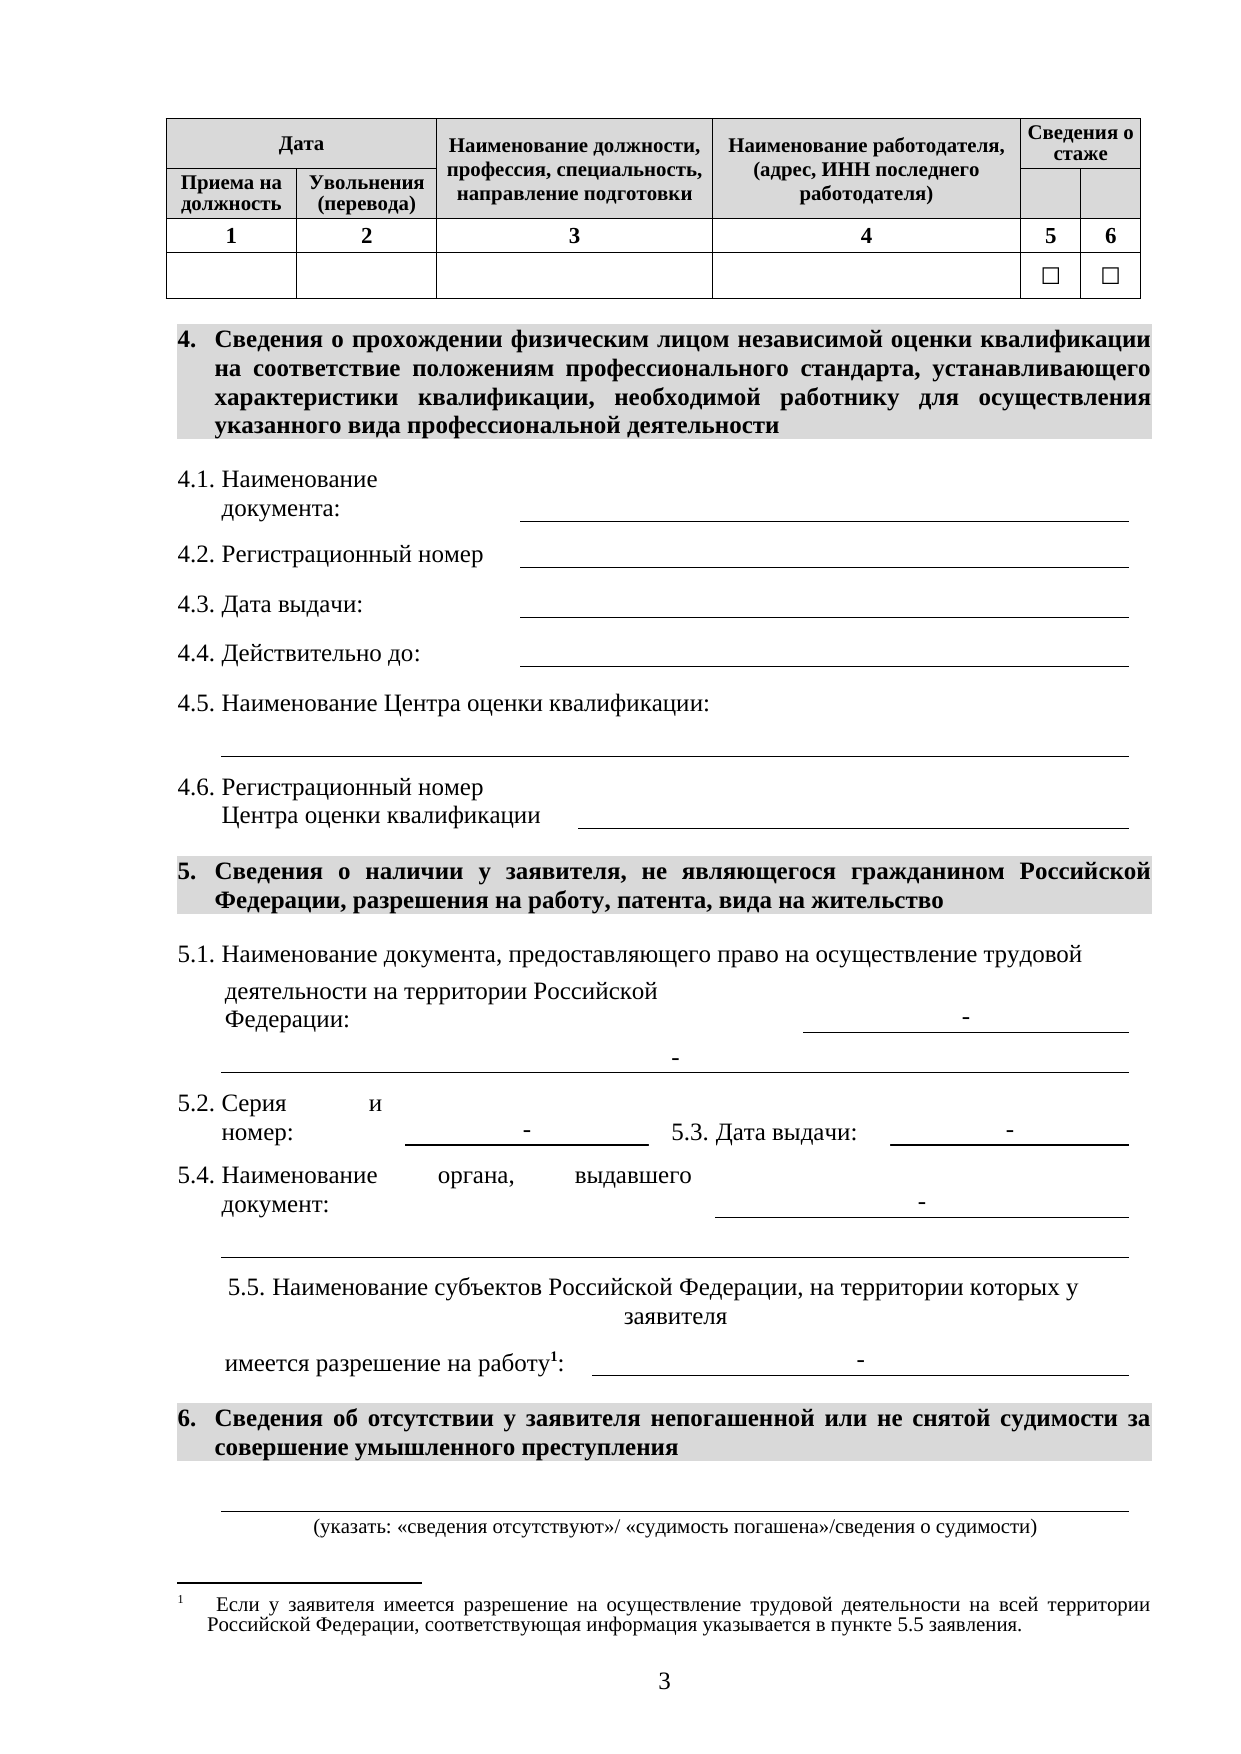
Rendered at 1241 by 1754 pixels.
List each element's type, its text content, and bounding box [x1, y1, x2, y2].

table_cell [166, 1220, 1140, 1260]
table_cell [437, 253, 712, 298]
table_cell [1021, 253, 1080, 298]
table_cell Регистрационный номер [166, 524, 509, 570]
table_cell - [703, 1148, 1140, 1220]
table_cell (указать: «сведения отсутствуют»/ «судимость погашена»/сведения о судимости) [166, 1514, 1140, 1538]
table_header Наименование работодателя, (адрес, ИНН последнего работодателя) [713, 119, 1020, 218]
table_cell 3 [437, 219, 712, 252]
table_cell имеется разрешение на работу: [166, 1332, 581, 1378]
table_header Дата [167, 119, 436, 168]
table_cell - [166, 1035, 1140, 1076]
table_cell Наименование Центра оценки квалификации: [166, 669, 1140, 719]
table_cell Наименование субъектов Российской Федерации, на территории которых у заявителя [166, 1260, 1140, 1332]
table_cell деятельности на территории Российской Федерации: [166, 970, 791, 1035]
list Сведения о наличии у заявителя, не являющегося гражданином Российской Федерации, разрешения на работу, патента, вида на жительство [177, 856, 1152, 914]
table_cell Действительно до: [166, 620, 509, 669]
table_cell [167, 253, 296, 298]
table_cell Приема на должность [167, 169, 296, 218]
table_cell 5 [1021, 219, 1080, 252]
list Сведения о прохождении физическим лицом независимой оценки квалификации на соответствие положениям профессионального стандарта, устанавливающего характеристики квалификации, необходимой работнику для осуществления указанного вида профессиональной деятельности [177, 324, 1152, 439]
table_header [509, 452, 1140, 524]
table_header Наименование должности, профессия, специальность, направление подготовки [437, 119, 712, 218]
table_cell [1081, 253, 1140, 298]
list Сведения об отсутствии у заявителя непогашенной или не снятой судимости за совершение умышленного преступления [177, 1403, 1152, 1461]
table_cell - [879, 1076, 1140, 1148]
table_cell Наименование органа, выдавшего документ: [166, 1148, 703, 1220]
table_header Сведения о стаже [1021, 119, 1140, 168]
table_cell [1021, 169, 1080, 218]
table_cell [713, 253, 1020, 298]
table_cell Регистрационный номер Центра оценки квалификации [166, 759, 567, 831]
table_cell Дата выдачи: [166, 570, 509, 620]
table_cell 2 [297, 219, 436, 252]
table_cell Увольнения (перевода) [297, 169, 436, 218]
table_cell [509, 524, 1140, 570]
table_cell 6 [1081, 219, 1140, 252]
table_cell - [581, 1332, 1140, 1378]
table_cell 1 [167, 219, 296, 252]
table_cell [509, 620, 1140, 669]
table_cell 4 [713, 219, 1020, 252]
table_header [166, 1474, 1140, 1514]
table_cell Дата выдачи: [660, 1076, 879, 1148]
table_cell [1081, 169, 1140, 218]
table_cell [297, 253, 436, 298]
table_cell [567, 759, 1140, 831]
table_cell Серия и номер: [166, 1076, 393, 1148]
table_cell - [791, 970, 1140, 1035]
table_header Наименование документа: [166, 452, 509, 524]
table_header Наименование документа, предоставляющего право на осуществление трудовой [166, 926, 1140, 969]
table_cell [166, 719, 1140, 759]
table_cell - [394, 1076, 660, 1148]
table_cell [509, 570, 1140, 620]
